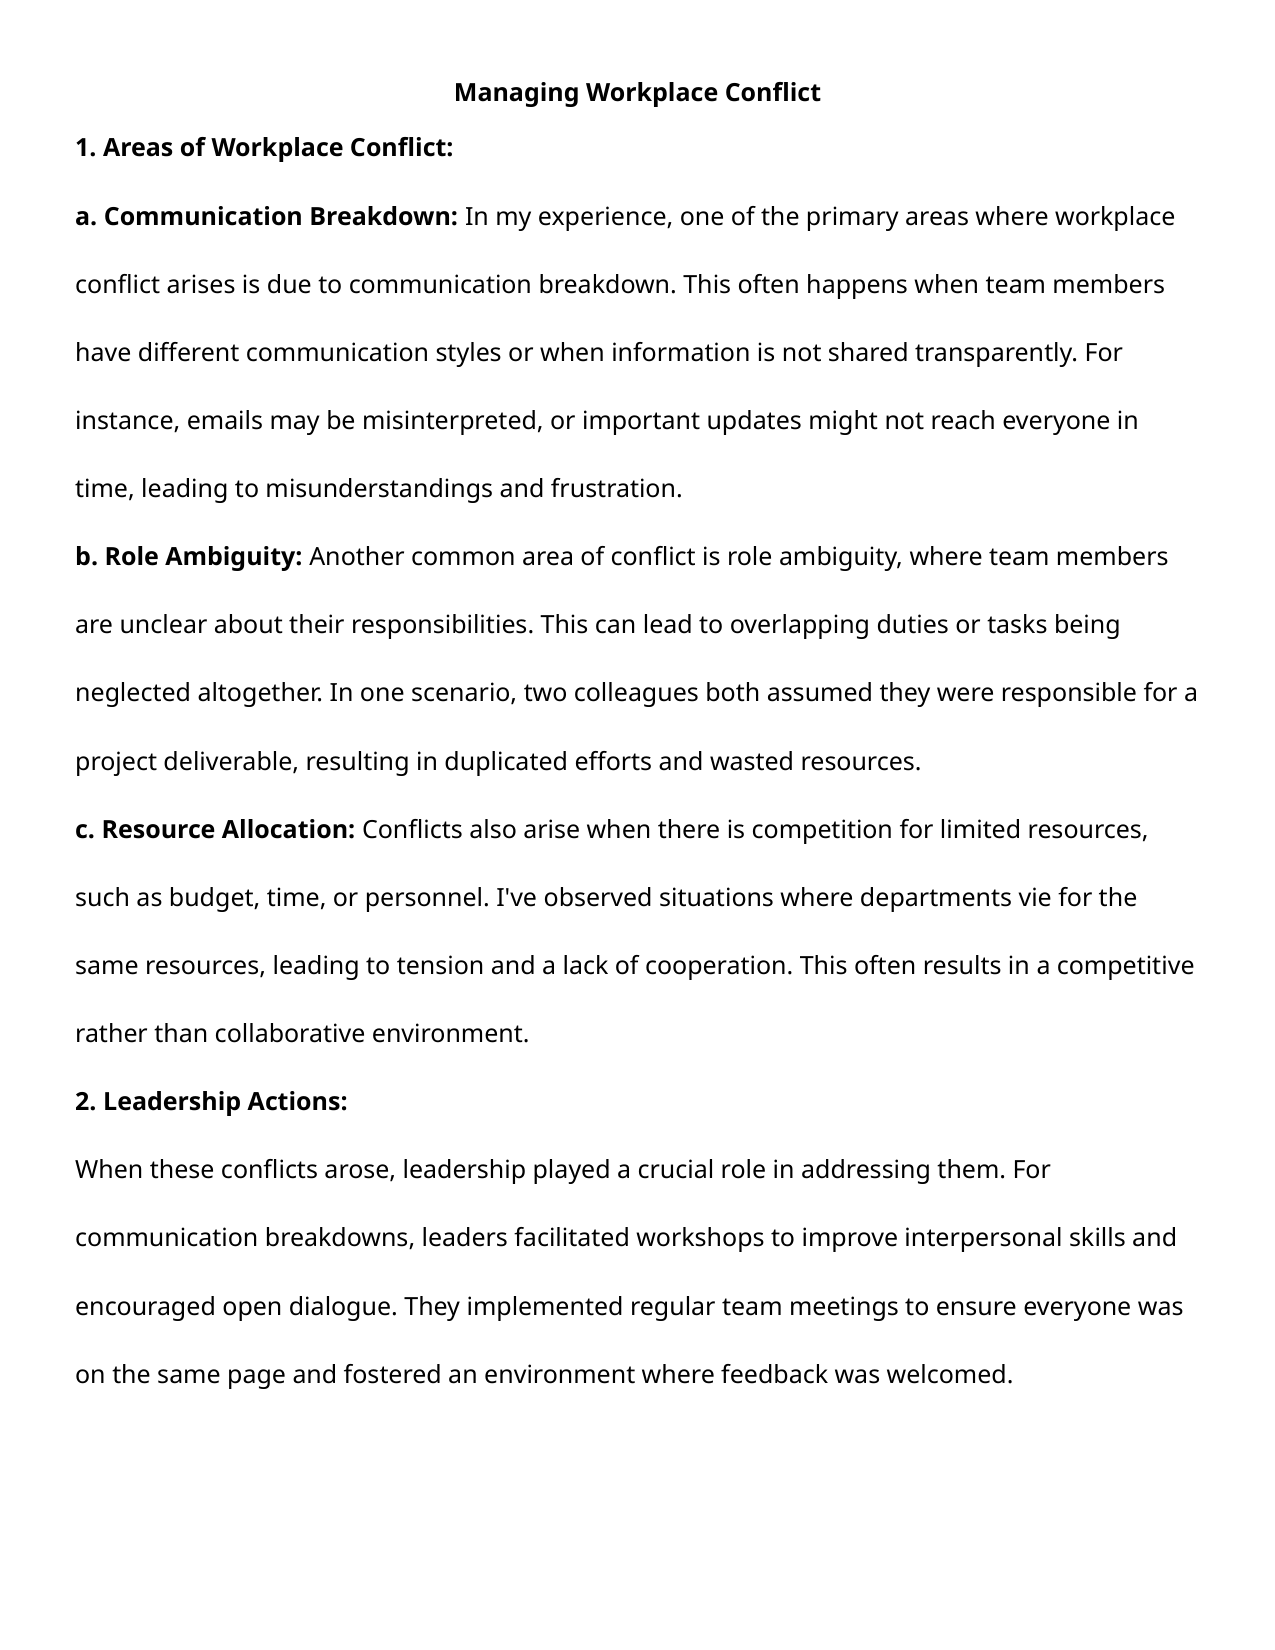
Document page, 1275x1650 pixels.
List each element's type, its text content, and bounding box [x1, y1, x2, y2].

text 2. Leadership Actions: [75, 1084, 1200, 1118]
text When these conflicts arose, leadership played a crucial role in addressing them. For communication breakdowns, leaders facilitated workshops to improve interpersonal skills and encouraged open dialogue. They implemented regular team meetings to ensure everyone was on the same page and fostered an environment where feedback was welcomed. [75, 1152, 1200, 1390]
text c. Resource Allocation: Conflicts also arise when there is competition for limited resources, such as budget, time, or personnel. I've observed situations where departments vie for the same resources, leading to tension and a lack of cooperation. This often results in a competitive rather than collaborative environment. [75, 811, 1200, 1050]
text b. Role Ambiguity: Another common area of conflict is role ambiguity, where team members are unclear about their responsibilities. This can lead to overlapping duties or tasks being neglected altogether. In one scenario, two colleagues both assumed they were responsible for a project deliverable, resulting in duplicated efforts and wasted resources. [75, 539, 1200, 777]
text a. Communication Breakdown: In my experience, one of the primary areas where workplace conflict arises is due to communication breakdown. This often happens when team members have different communication styles or when information is not shared transparently. For instance, emails may be misinterpreted, or important updates might not reach everyone in time, leading to misunderstandings and frustration. [75, 198, 1200, 505]
text 1. Areas of Workplace Conflict: [75, 130, 1200, 164]
